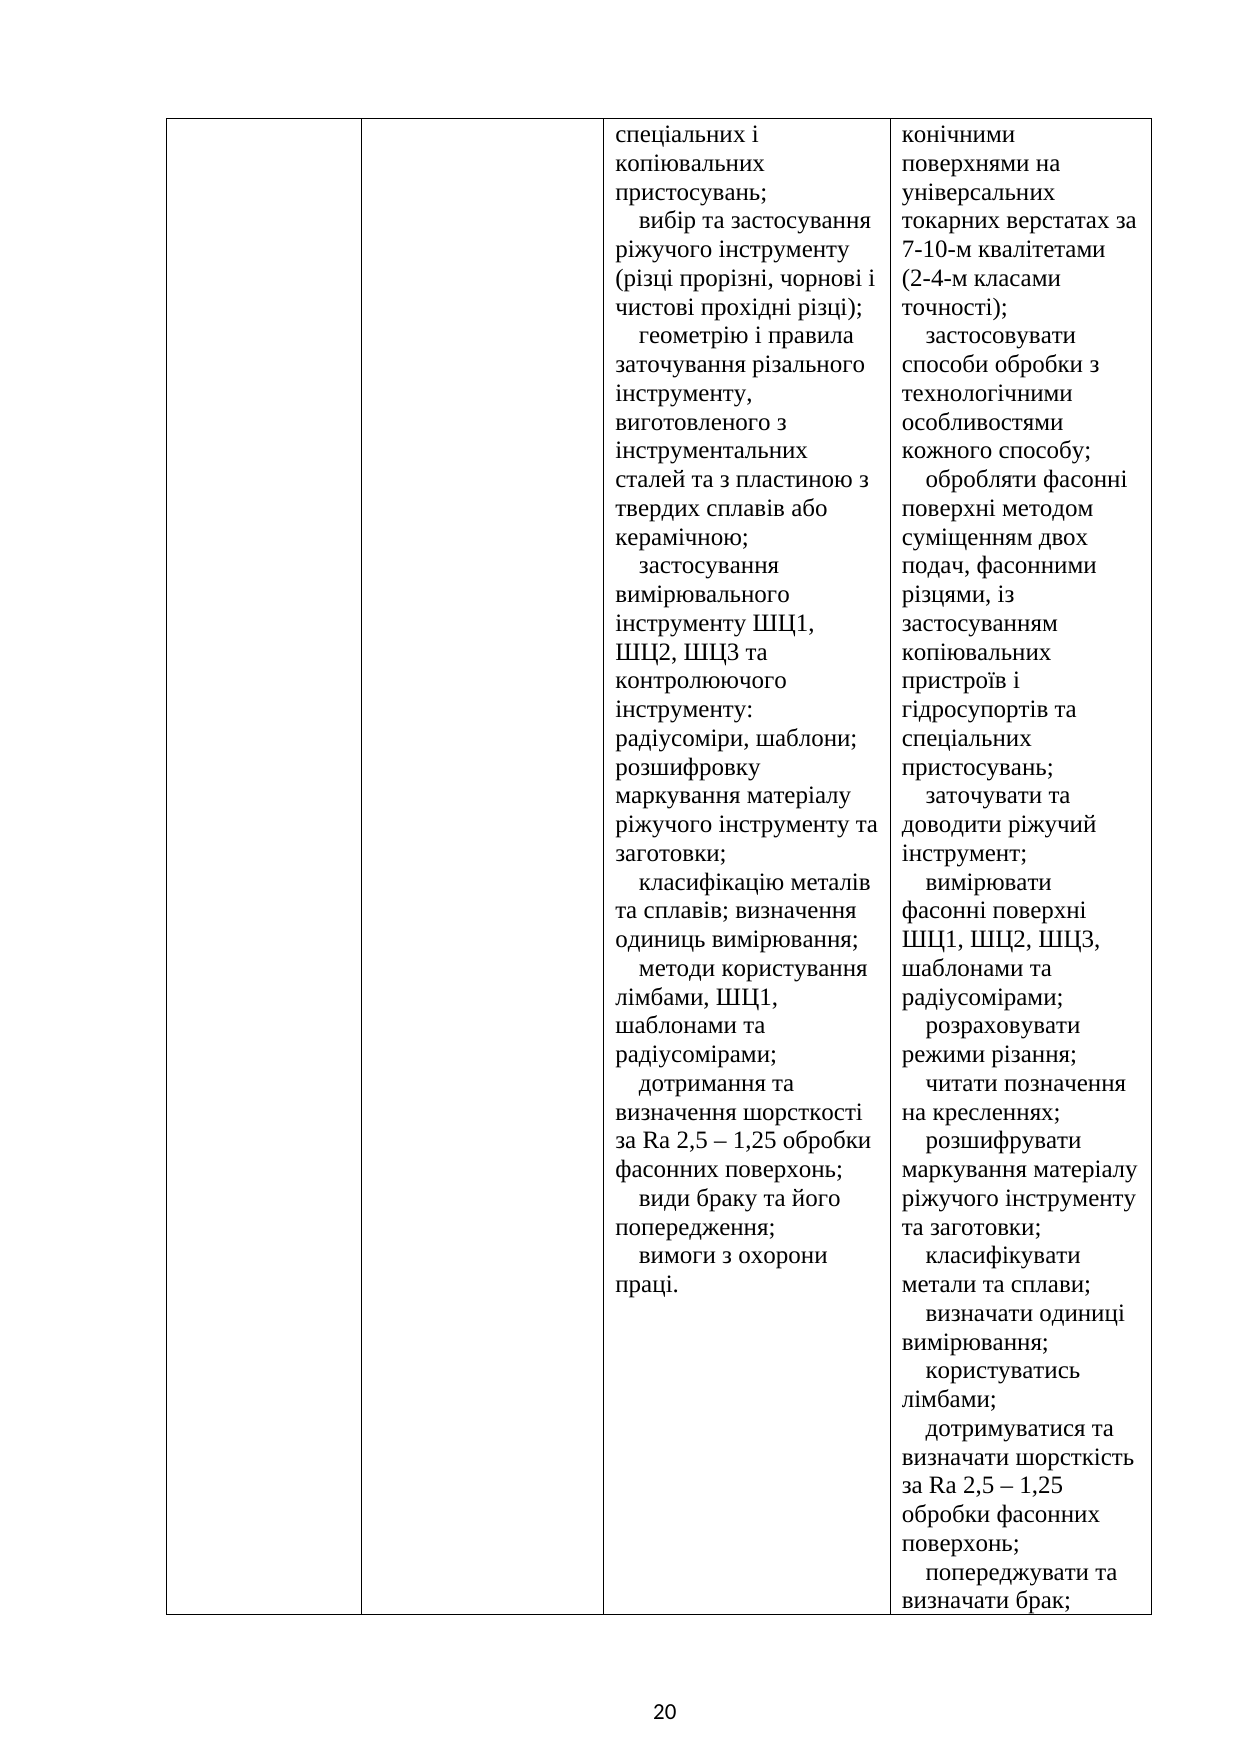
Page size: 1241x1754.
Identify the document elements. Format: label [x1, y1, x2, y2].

table_cell [362, 119, 603, 1614]
table_cell [604, 119, 890, 1614]
table_cell [891, 119, 1151, 1614]
